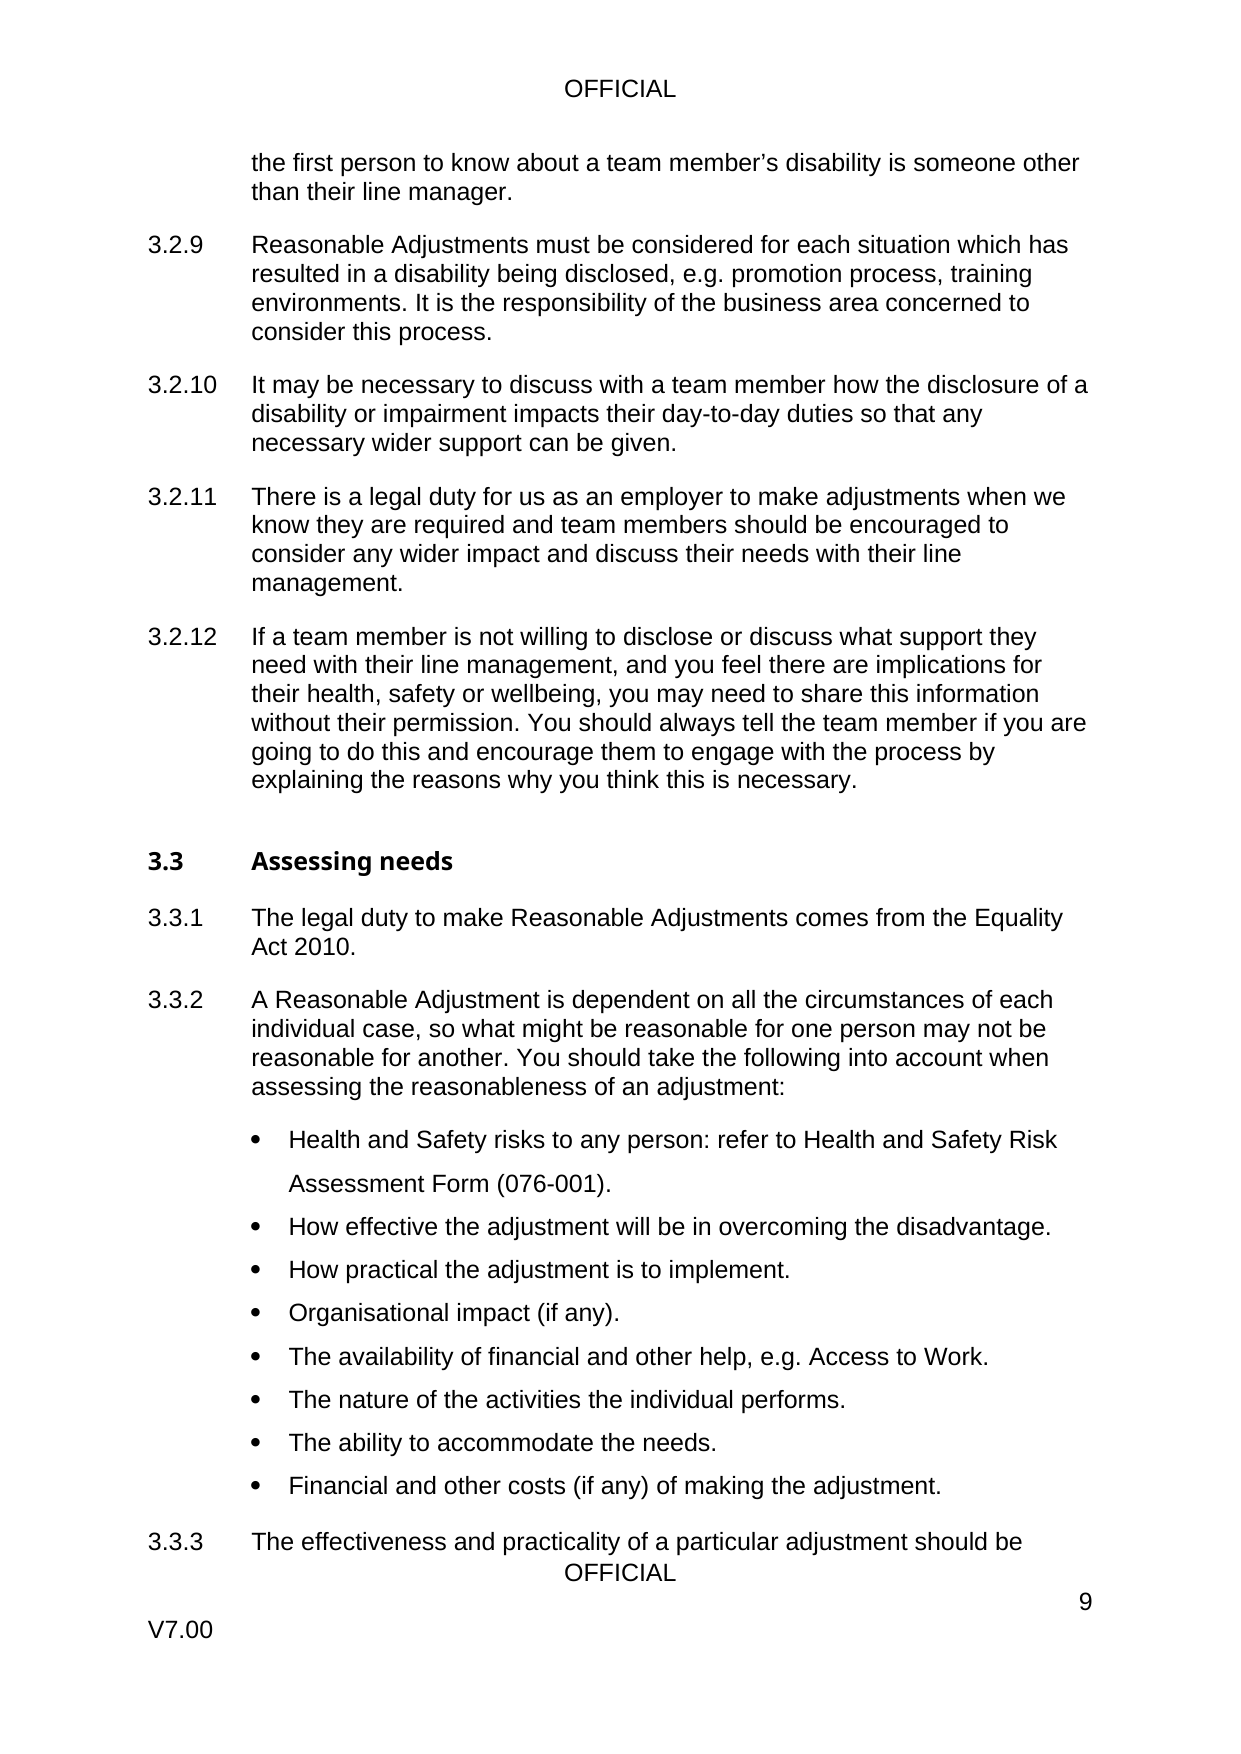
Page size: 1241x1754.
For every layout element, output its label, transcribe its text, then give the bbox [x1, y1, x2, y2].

subtitle A Reasonable Adjustment is dependent on all the circumstances of each individual case, so what might be reasonable for one person may not be reasonable for another. You should take the following into account when assessing the reasonableness of an adjustment: [148, 986, 1092, 1101]
subtitle Reasonable Adjustments must be considered for each situation which has resulted in a disability being disclosed, e.g. promotion process, training environments. It is the responsibility of the business area concerned to consider this process. [148, 230, 1092, 345]
list Financial and other costs (if any) of making the adjustment. [251, 1471, 1092, 1500]
list How effective the adjustment will be in overcoming the disadvantage. [251, 1212, 1092, 1241]
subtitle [148, 1527, 1092, 1556]
subtitle It may be necessary to discuss with a team member how the disclosure of a disability or impairment impacts their day-to-day duties so that any necessary wider support can be given. [148, 370, 1092, 456]
subtitle There is a legal duty for us as an employer to make adjustments when we know they are required and team members should be encouraged to consider any wider impact and discuss their needs with their line management. [148, 481, 1092, 596]
list Organisational impact (if any). [251, 1298, 1092, 1327]
list The nature of the activities the individual performs. [251, 1385, 1092, 1414]
list How practical the adjustment is to implement. [251, 1255, 1092, 1284]
subtitle If a team member is not willing to disclose or discuss what support they need with their line management, and you feel there are implications for their health, safety or wellbeing, you may need to share this information without their permission. You should always tell the team member if you are going to do this and encourage them to engage with the process by explaining the reasons why you think this is necessary. [148, 621, 1092, 794]
subtitle Assessing needs [148, 844, 1092, 878]
list The availability of financial and other help, e.g. Access to Work. [251, 1342, 1092, 1370]
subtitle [148, 148, 1092, 205]
list The ability to accommodate the needs. [251, 1428, 1092, 1457]
list Health and Safety risks to any person: refer to Health and Safety Risk Assessment Form (076-001). [251, 1126, 1092, 1197]
subtitle The legal duty to make Reasonable Adjustments comes from the Equality Act 2010. [148, 903, 1092, 961]
